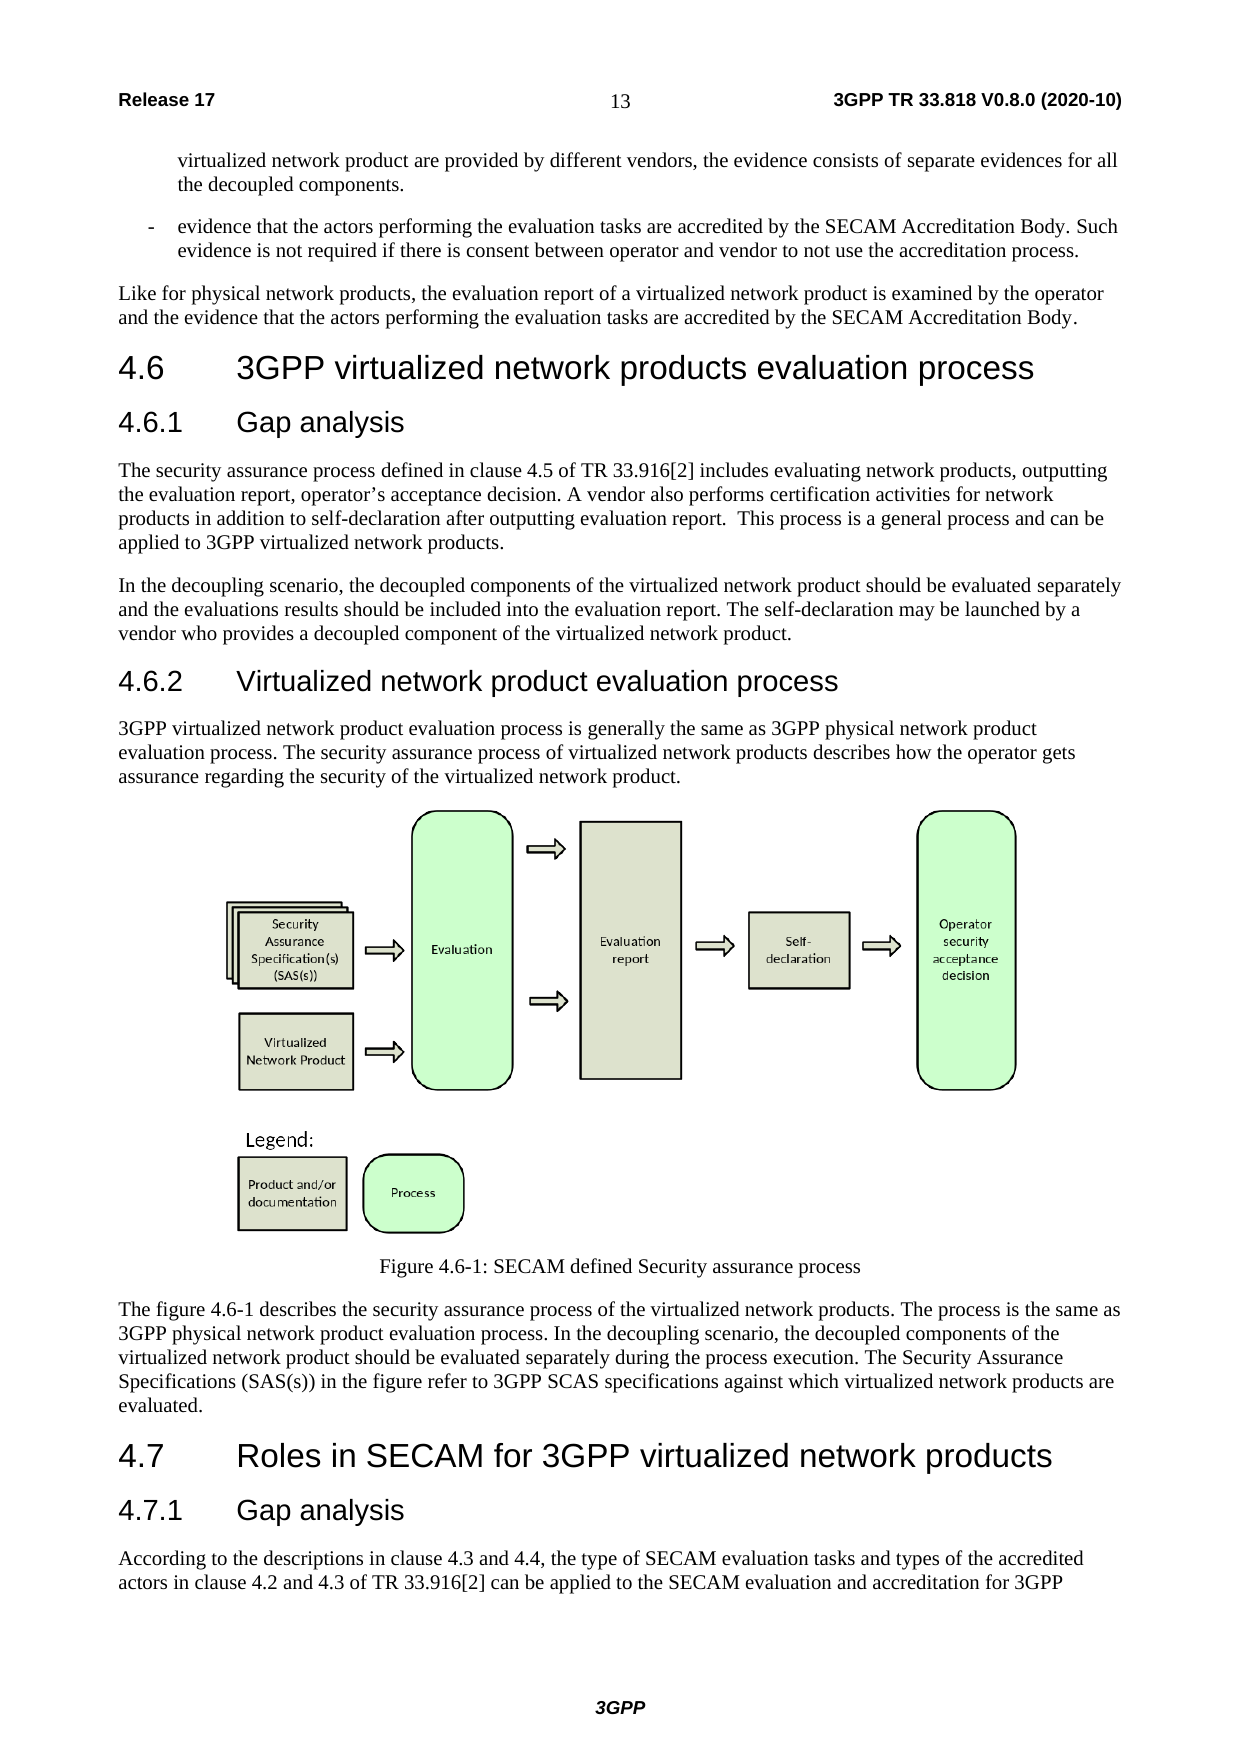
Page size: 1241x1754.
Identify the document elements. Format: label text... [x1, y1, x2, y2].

subtitle 4.7 Roles in SECAM for 3GPP virtualized network products [118, 1436, 1122, 1474]
text - evidence that the actors performing the evaluation tasks are accredited by the SECAM Accreditation Body. Such evidence is not required if there is consent between operator and vendor to not use the accreditation process. [148, 214, 1122, 262]
text Like for physical network products, the evaluation report of a virtualized network product is examined by the operator and the evidence that the actors performing the evaluation tasks are accredited by the SECAM Accreditation Body. [118, 281, 1122, 329]
text Figure 4.6-1: SECAM defined Security assurance process [118, 1254, 1122, 1278]
text The figure 4.6-1 describes the security assurance process of the virtualized network products. The process is the same as 3GPP physical network product evaluation process. In the decoupling scenario, the decoupled components of the virtualized network product should be evaluated separately during the process execution. The Security Assurance Specifications (SAS(s)) in the figure refer to 3GPP SCAS specifications against which virtualized network products are evaluated. [118, 1297, 1122, 1417]
text The security assurance process defined in clause 4.5 of TR 33.916[2] includes evaluating network products, outputting the evaluation report, operator’s acceptance decision. A vendor also performs certification activities for network products in addition to self-declaration after outputting evaluation report. This process is a general process and can be applied to 3GPP virtualized network products. [118, 458, 1122, 554]
subtitle 4.6.2 Virtualized network product evaluation process [118, 663, 1122, 697]
subtitle 4.7.1 Gap analysis [118, 1493, 1122, 1527]
text 3GPP virtualized network product evaluation process is generally the same as 3GPP physical network product evaluation process. The security assurance process of virtualized network products describes how the operator gets assurance regarding the security of the virtualized network product. [118, 716, 1122, 788]
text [118, 1546, 1122, 1594]
subtitle 4.6 3GPP virtualized network products evaluation process [118, 348, 1122, 387]
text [148, 147, 1122, 196]
subtitle 4.6.1 Gap analysis [118, 405, 1122, 439]
text In the decoupling scenario, the decoupled components of the virtualized network product should be evaluated separately and the evaluations results should be included into the evaluation report. The self-declaration may be launched by a vendor who provides a decoupled component of the virtualized network product. [118, 573, 1122, 645]
